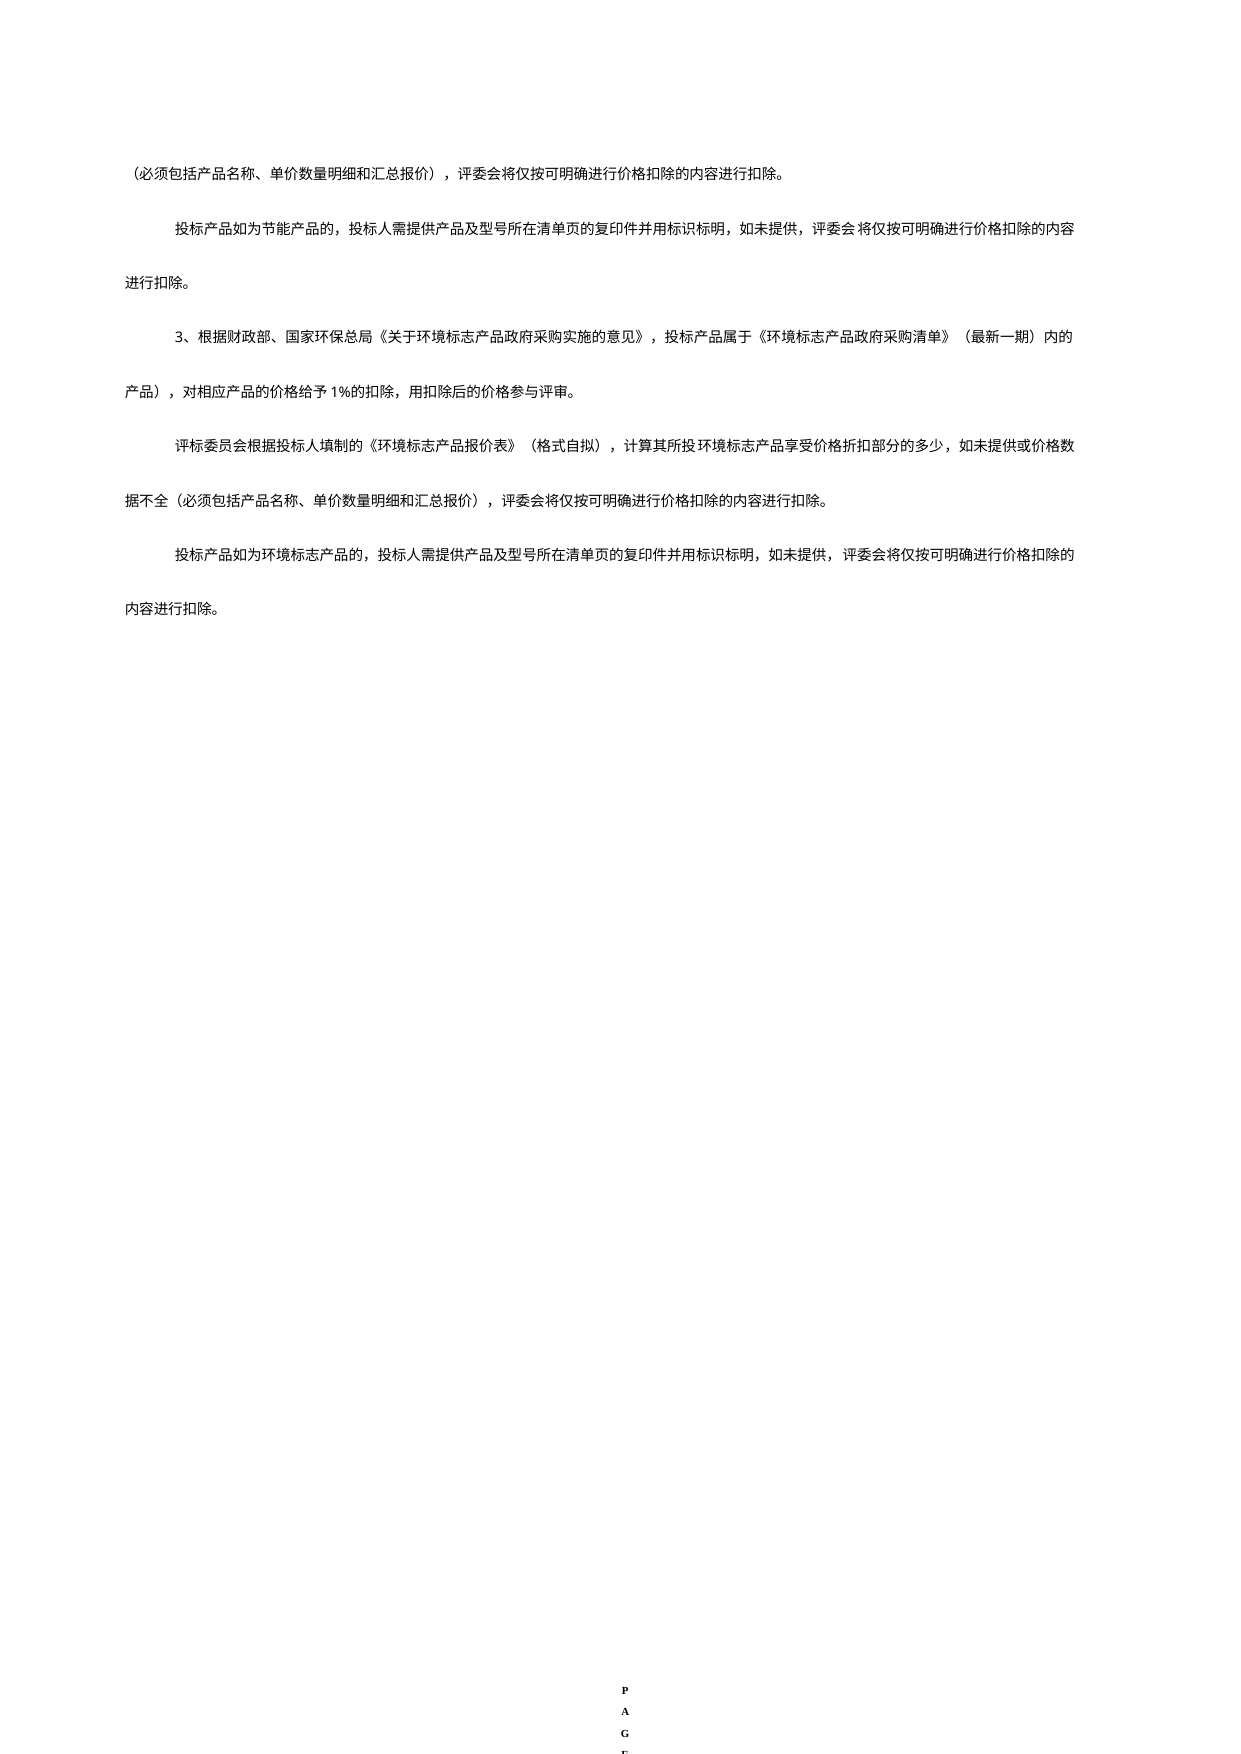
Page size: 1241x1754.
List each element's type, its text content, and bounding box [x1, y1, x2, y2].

text 投标产品如为节能产品的，投标人需提供产品及型号所在清单页的复印件并用标识标明，如未提供，评委会将仅按可明确进行价格扣除的内容进行扣除。 [124, 202, 1075, 293]
text 3、根据财政部、国家环保总局《关于环境标志产品政府采购实施的意见》，投标产品属于《环境标志产品政府采购清单》（最新一期）内的产品），对相应产品的价格给予1%的扣除，用扣除后的价格参与评审。 [124, 311, 1075, 401]
text 投标产品如为环境标志产品的，投标人需提供产品及型号所在清单页的复印件并用标识标明，如未提供，评委会将仅按可明确进行价格扣除的内容进行扣除。 [124, 528, 1075, 619]
text 评标委员会根据投标人填制的《环境标志产品报价表》（格式自拟），计算其所投环境标志产品享受价格折扣部分的多少，如未提供或价格数据不全（必须包括产品名称、单价数量明细和汇总报价），评委会将仅按可明确进行价格扣除的内容进行扣除。 [124, 419, 1075, 510]
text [124, 148, 1075, 184]
